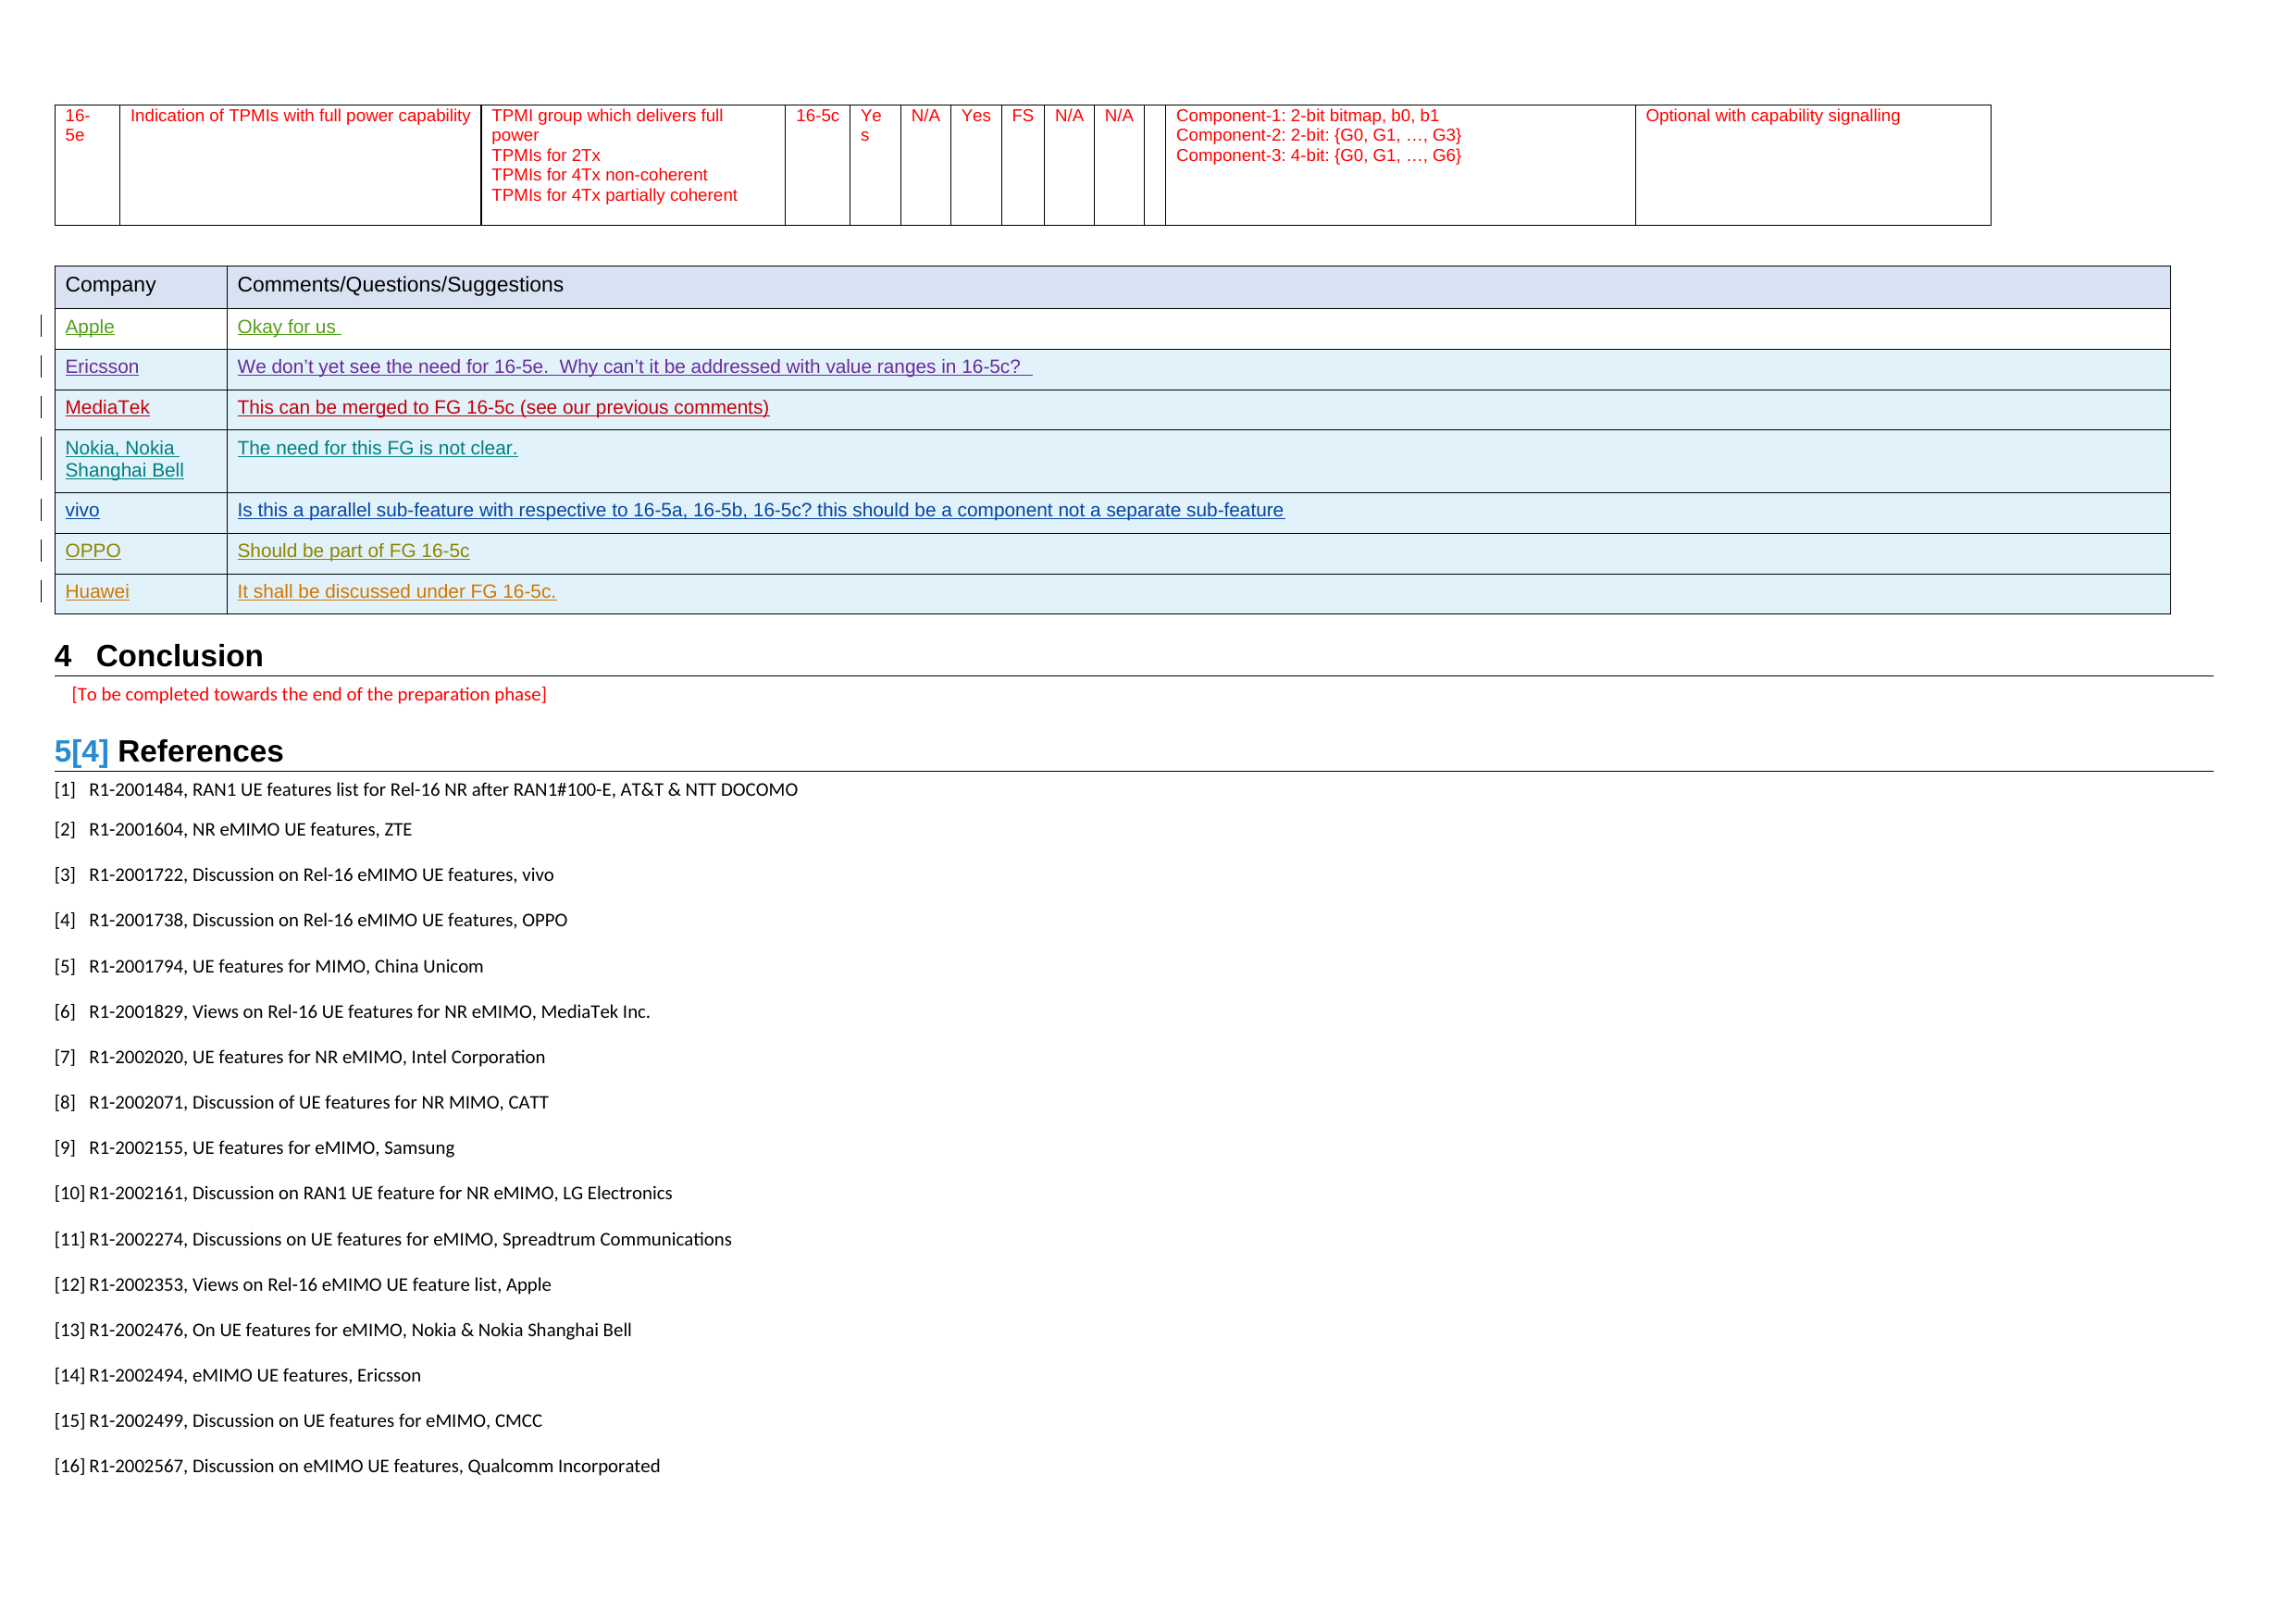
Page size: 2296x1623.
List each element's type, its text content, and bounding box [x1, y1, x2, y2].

list R1-2001738, Discussion on Rel-16 eMIMO UE features, OPPO [54, 909, 2214, 932]
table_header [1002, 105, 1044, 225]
list R1-2002274, Discussions on UE features for eMIMO, Spreadtrum Communications [54, 1227, 2214, 1250]
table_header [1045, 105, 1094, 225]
list R1-2001829, Views on Rel-16 UE features for NR eMIMO, MediaTek Inc. [54, 999, 2214, 1022]
list R1-2002499, Discussion on UE features for eMIMO, CMCC [54, 1408, 2214, 1432]
list R1-2002020, UE features for NR eMIMO, Intel Corporation [54, 1045, 2214, 1068]
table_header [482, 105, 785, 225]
subtitle Conclusion [54, 638, 2214, 676]
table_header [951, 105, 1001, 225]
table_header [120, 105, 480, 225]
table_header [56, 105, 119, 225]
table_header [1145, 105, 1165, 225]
list R1-2002567, Discussion on eMIMO UE features, Qualcomm Incorporated [54, 1455, 2214, 1478]
list R1-2001794, UE features for MIMO, China Unicom [54, 954, 2214, 977]
list R1-2002155, UE features for eMIMO, Samsung [54, 1135, 2214, 1159]
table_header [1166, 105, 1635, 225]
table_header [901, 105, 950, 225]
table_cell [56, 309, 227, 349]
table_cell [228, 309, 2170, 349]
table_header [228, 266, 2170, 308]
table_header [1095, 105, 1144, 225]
text [To be completed towards the end of the preparation phase] [54, 682, 2214, 705]
list R1-2002476, On UE features for eMIMO, Nokia & Nokia Shanghai Bell [54, 1318, 2214, 1341]
list R1-2001604, NR eMIMO UE features, ZTE [54, 817, 2214, 841]
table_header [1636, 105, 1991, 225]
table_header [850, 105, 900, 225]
list R1-2002161, Discussion on RAN1 UE feature for NR eMIMO, LG Electronics [54, 1182, 2214, 1205]
list R1-2001722, Discussion on Rel-16 eMIMO UE features, vivo [54, 862, 2214, 886]
subtitle References [54, 733, 2214, 772]
list R1-2002071, Discussion of UE features for NR MIMO, CATT [54, 1090, 2214, 1114]
list R1-2002353, Views on Rel-16 eMIMO UE feature list, Apple [54, 1272, 2214, 1295]
list R1-2002494, eMIMO UE features, Ericsson [54, 1363, 2214, 1387]
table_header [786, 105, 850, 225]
list R1-2001484, RAN1 UE features list for Rel-16 NR after RAN1#100-E, AT&T & NTT DOCOMO [54, 777, 2214, 801]
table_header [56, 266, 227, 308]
